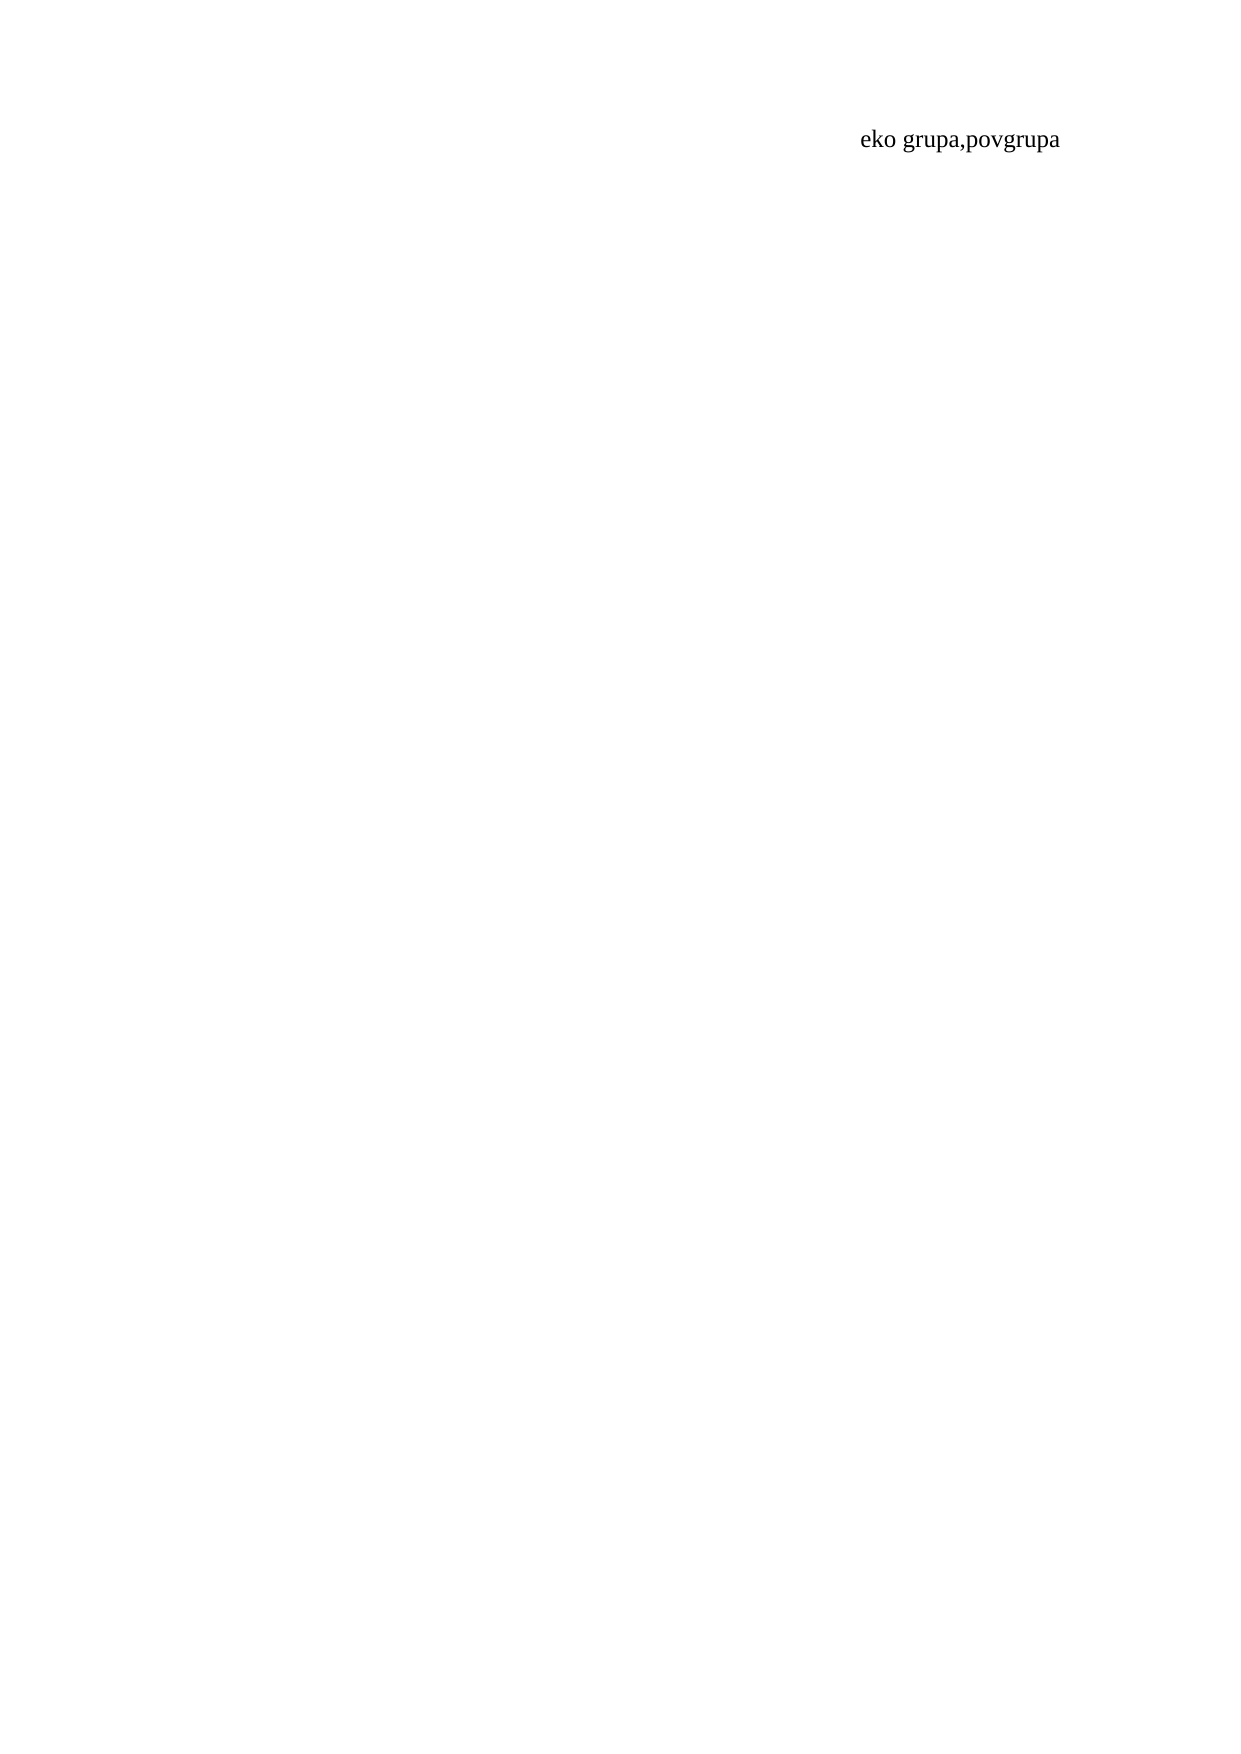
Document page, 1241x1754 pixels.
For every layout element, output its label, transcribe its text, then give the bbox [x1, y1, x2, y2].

text eko grupa,povgrupa [148, 124, 1092, 153]
